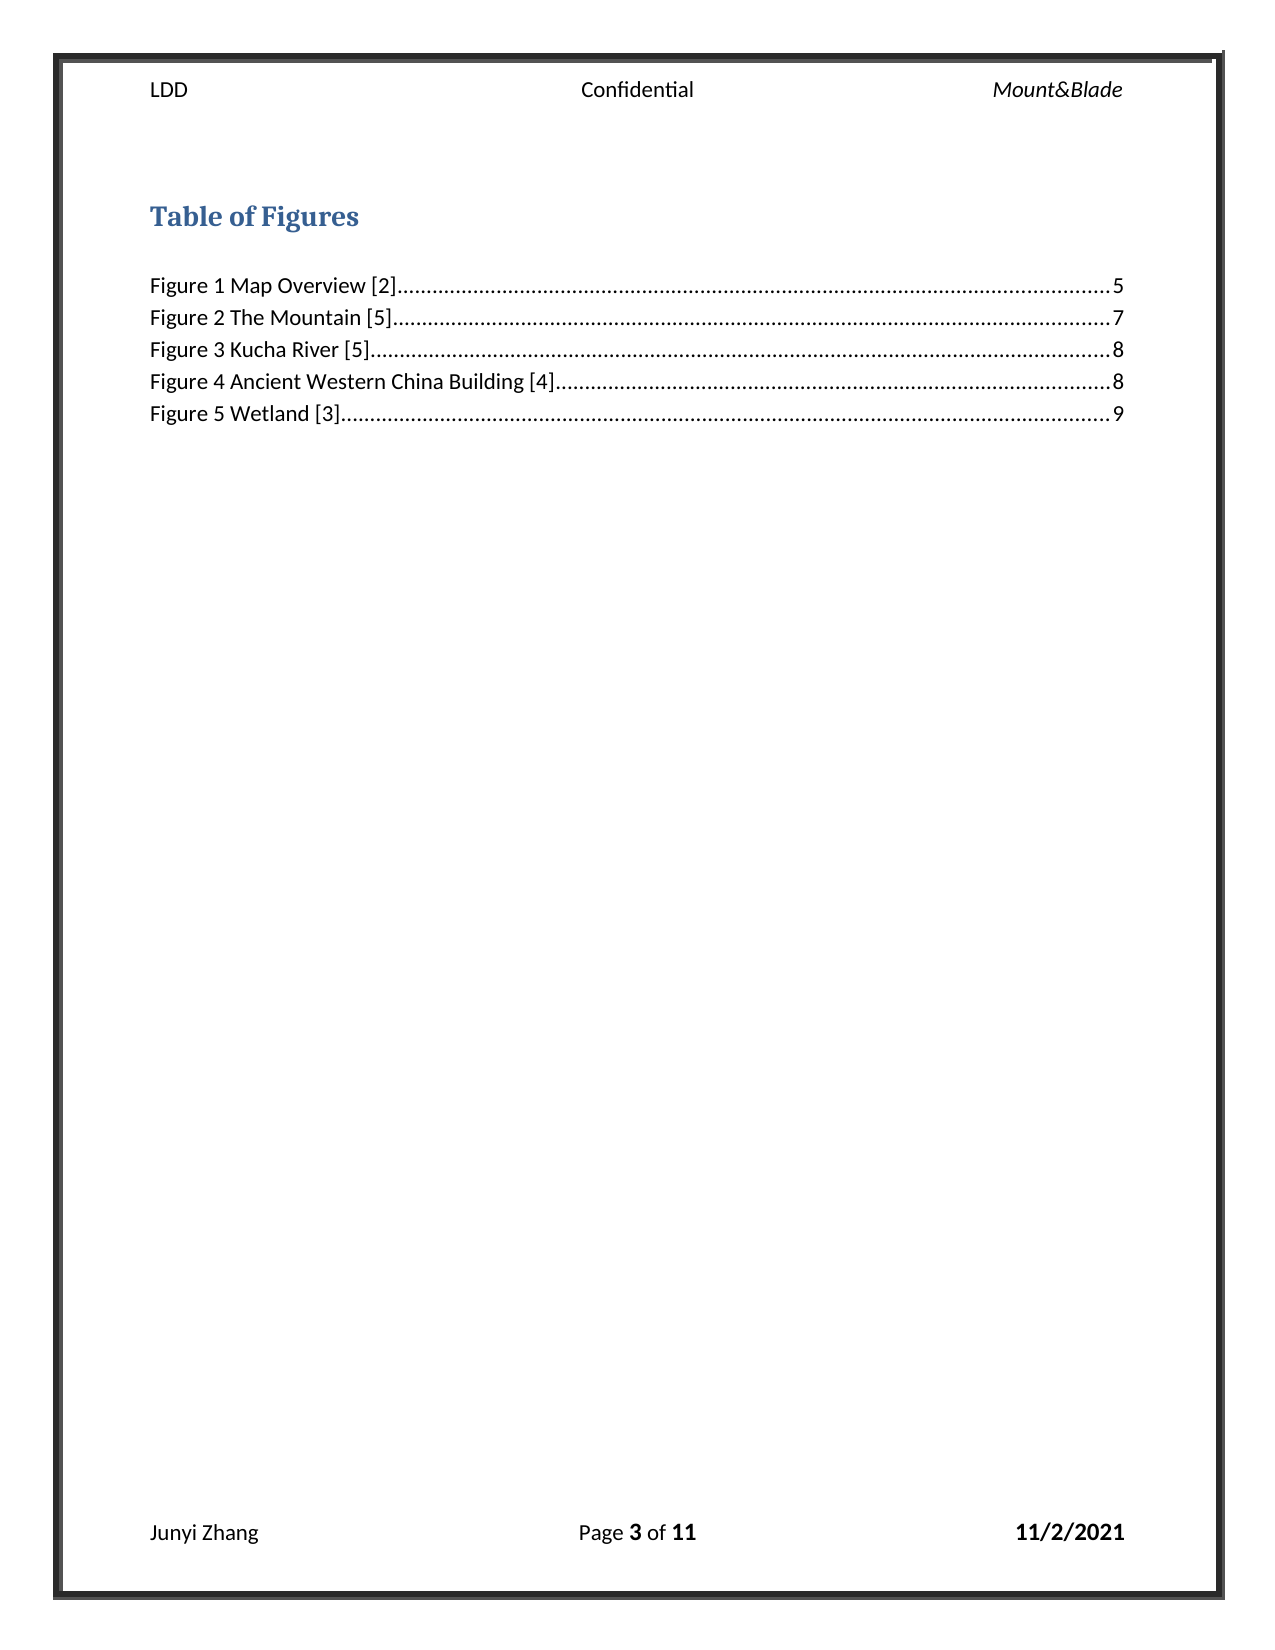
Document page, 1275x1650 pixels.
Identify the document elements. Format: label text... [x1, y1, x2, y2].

subtitle Table of Figures [150, 200, 1125, 233]
text Figure 1 Map Overview [2] 5 [150, 271, 1125, 299]
text Figure 3 Kucha River [5] 8 [150, 335, 1125, 363]
text Figure 4 Ancient Western China Building [4] 8 [150, 367, 1125, 395]
text Figure 5 Wetland [3] 9 [150, 399, 1125, 427]
text Figure 2 The Mountain [5] 7 [150, 303, 1125, 331]
